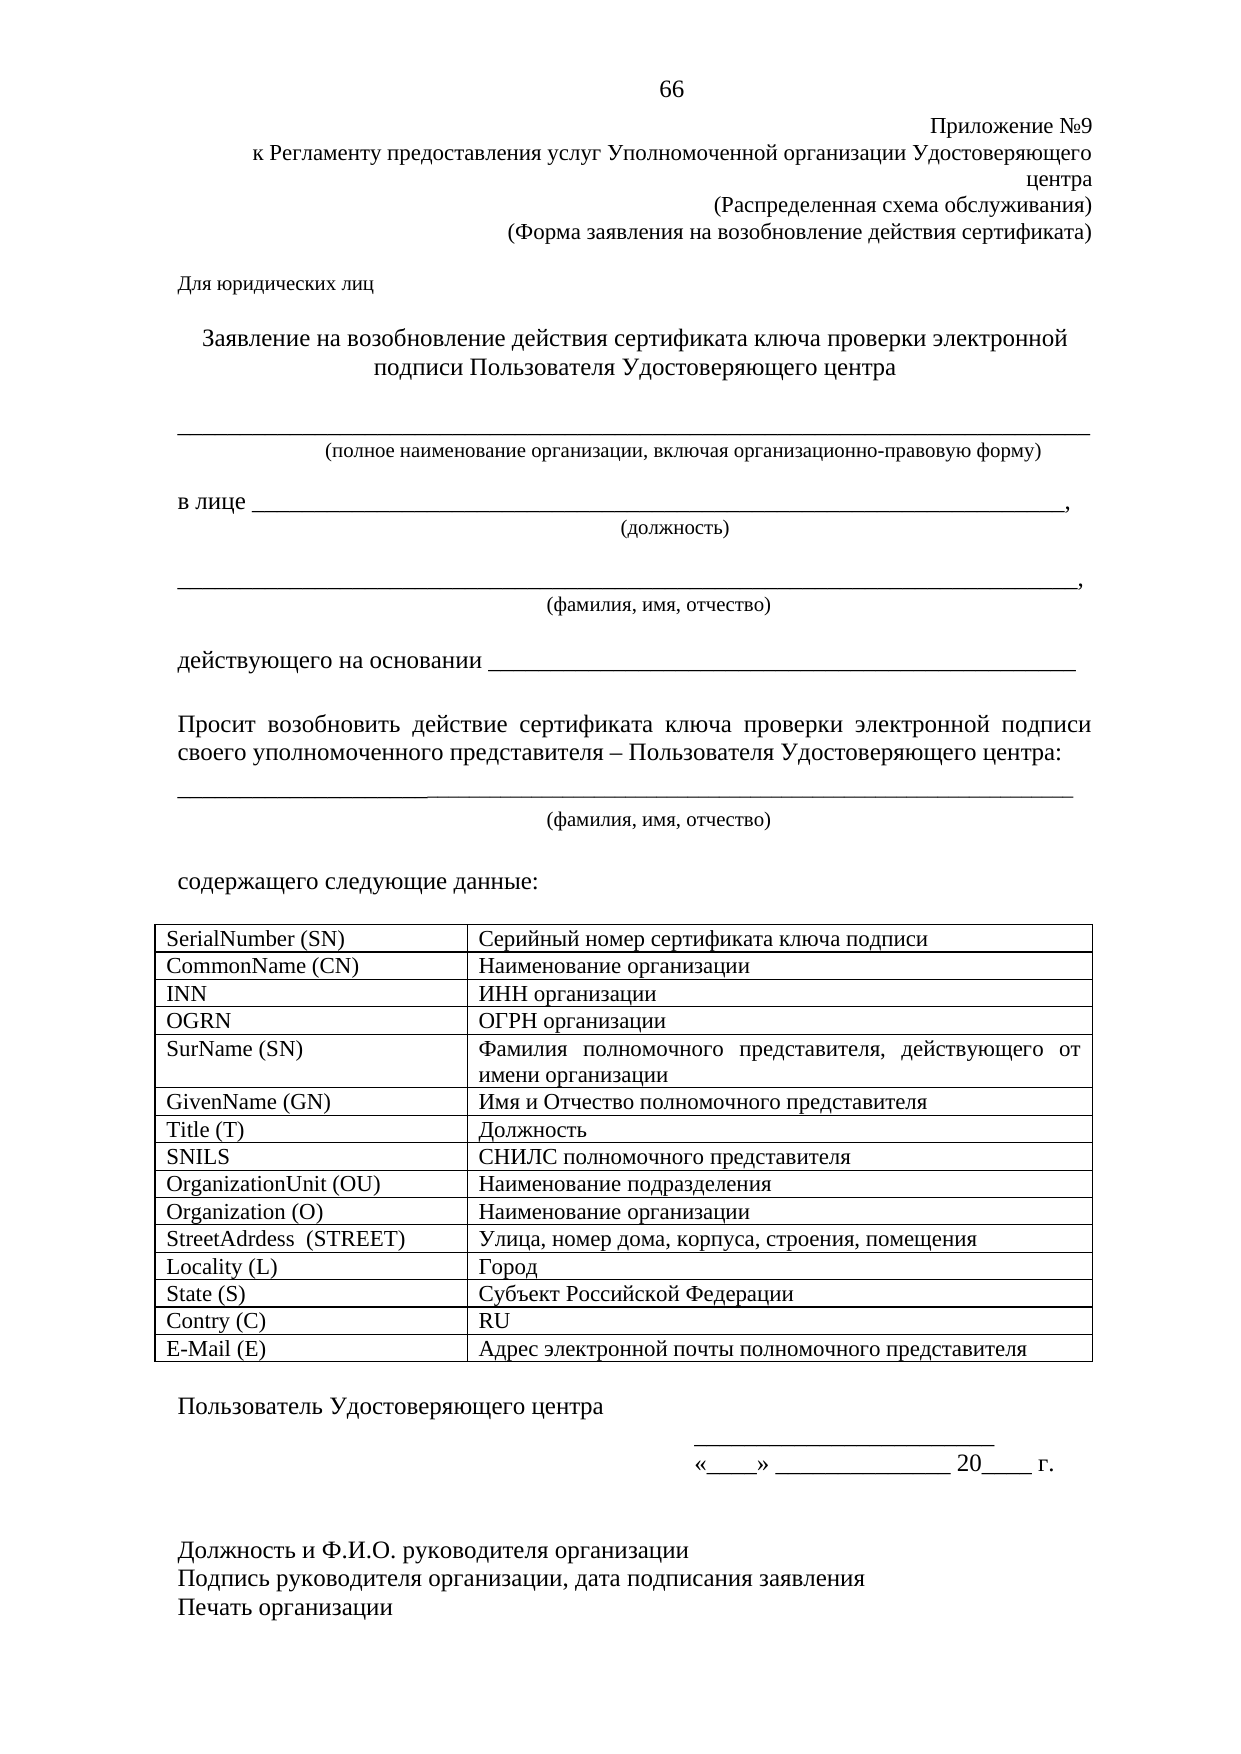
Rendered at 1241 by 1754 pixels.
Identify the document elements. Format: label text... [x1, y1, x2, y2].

table_cell OrganizationUnit (OU) [156, 1171, 467, 1197]
table_header Серийный номер сертификата ключа подписи [468, 925, 1092, 951]
text __________________________________________________________________________________ [177, 772, 1092, 801]
table_cell StreetAdrdess (STREET) [156, 1225, 467, 1252]
table_cell Имя и Отчество полномочного представителя [468, 1088, 1092, 1115]
table_cell Наименование подразделения [468, 1171, 1092, 1197]
table_cell Locality (L) [156, 1253, 467, 1279]
text Печать организации [177, 1592, 1092, 1621]
table_cell Адрес электронной почты полномочного представителя [468, 1335, 1092, 1361]
table_cell Наименование организации [468, 1198, 1092, 1224]
text Приложение №9 [177, 112, 1092, 139]
table_cell OGRN [156, 1007, 467, 1033]
table_cell ИНН организации [468, 980, 1092, 1006]
text (фамилия, имя, отчество) [177, 807, 1092, 831]
table_cell State (S) [156, 1280, 467, 1306]
table_cell Должность [468, 1116, 1092, 1142]
table_cell Organization (O) [156, 1198, 467, 1224]
text содержащего следующие данные: [177, 866, 1092, 895]
table_cell Фамилия полномочного представителя, действующего от имени организации [468, 1035, 1092, 1087]
table_cell ОГРН организации [468, 1007, 1092, 1033]
text к Регламенту предоставления услуг Уполномоченной организации Удостоверяющего центра [177, 139, 1092, 191]
table_cell Наименование организации [468, 953, 1092, 979]
table_cell SurName (SN) [156, 1035, 467, 1087]
text (Форма заявления на возобновление действия сертификата) [177, 218, 1092, 244]
text «____» ______________ 20____ г. [177, 1448, 1092, 1477]
table_cell Город [468, 1253, 1092, 1279]
table_cell Улица, номер дома, корпуса, строения, помещения [468, 1225, 1092, 1252]
table_cell E-Mail (E) [156, 1335, 467, 1361]
table_cell Contry (C) [156, 1308, 467, 1334]
table_cell CommonName (CN) [156, 953, 467, 979]
table_cell RU [468, 1308, 1092, 1334]
text (полное наименование организации, включая организационно-правовую форму) [177, 438, 1092, 462]
text (Распределенная схема обслуживания) [177, 191, 1092, 218]
text (должность) [177, 515, 1092, 539]
text Подпись руководителя организации, дата подписания заявления [177, 1563, 1092, 1592]
text (фамилия, имя, отчество) [177, 592, 1092, 616]
table_cell INN [156, 980, 467, 1006]
text _________________________________________________________________________ [177, 409, 1092, 438]
text Для юридических лиц [177, 271, 1092, 294]
table_header SerialNumber (SN) [156, 925, 467, 951]
text Просит возобновить действие сертификата ключа проверки электронной подписи своего уполномоченного представителя – Пользователя Удостоверяющего центра: [177, 709, 1092, 766]
text Пользователь Удостоверяющего центра [177, 1391, 1092, 1420]
text ________________________ [177, 1420, 1092, 1448]
table_cell СНИЛС полномочного представителя [468, 1143, 1092, 1169]
text Должность и Ф.И.О. руководителя организации [177, 1535, 1092, 1563]
table_cell Субъект Российской Федерации [468, 1280, 1092, 1306]
text ________________________________________________________________________, [177, 563, 1092, 592]
table_cell Title (T) [156, 1116, 467, 1142]
table_cell GivenName (GN) [156, 1088, 467, 1115]
table_cell SNILS [156, 1143, 467, 1169]
text в лице _________________________________________________________________, [177, 486, 1092, 515]
text Заявление на возобновление действия сертификата ключа проверки электронной подписи Пользователя Удостоверяющего центра [177, 323, 1092, 381]
text действующего на основании _______________________________________________ [177, 645, 1092, 674]
